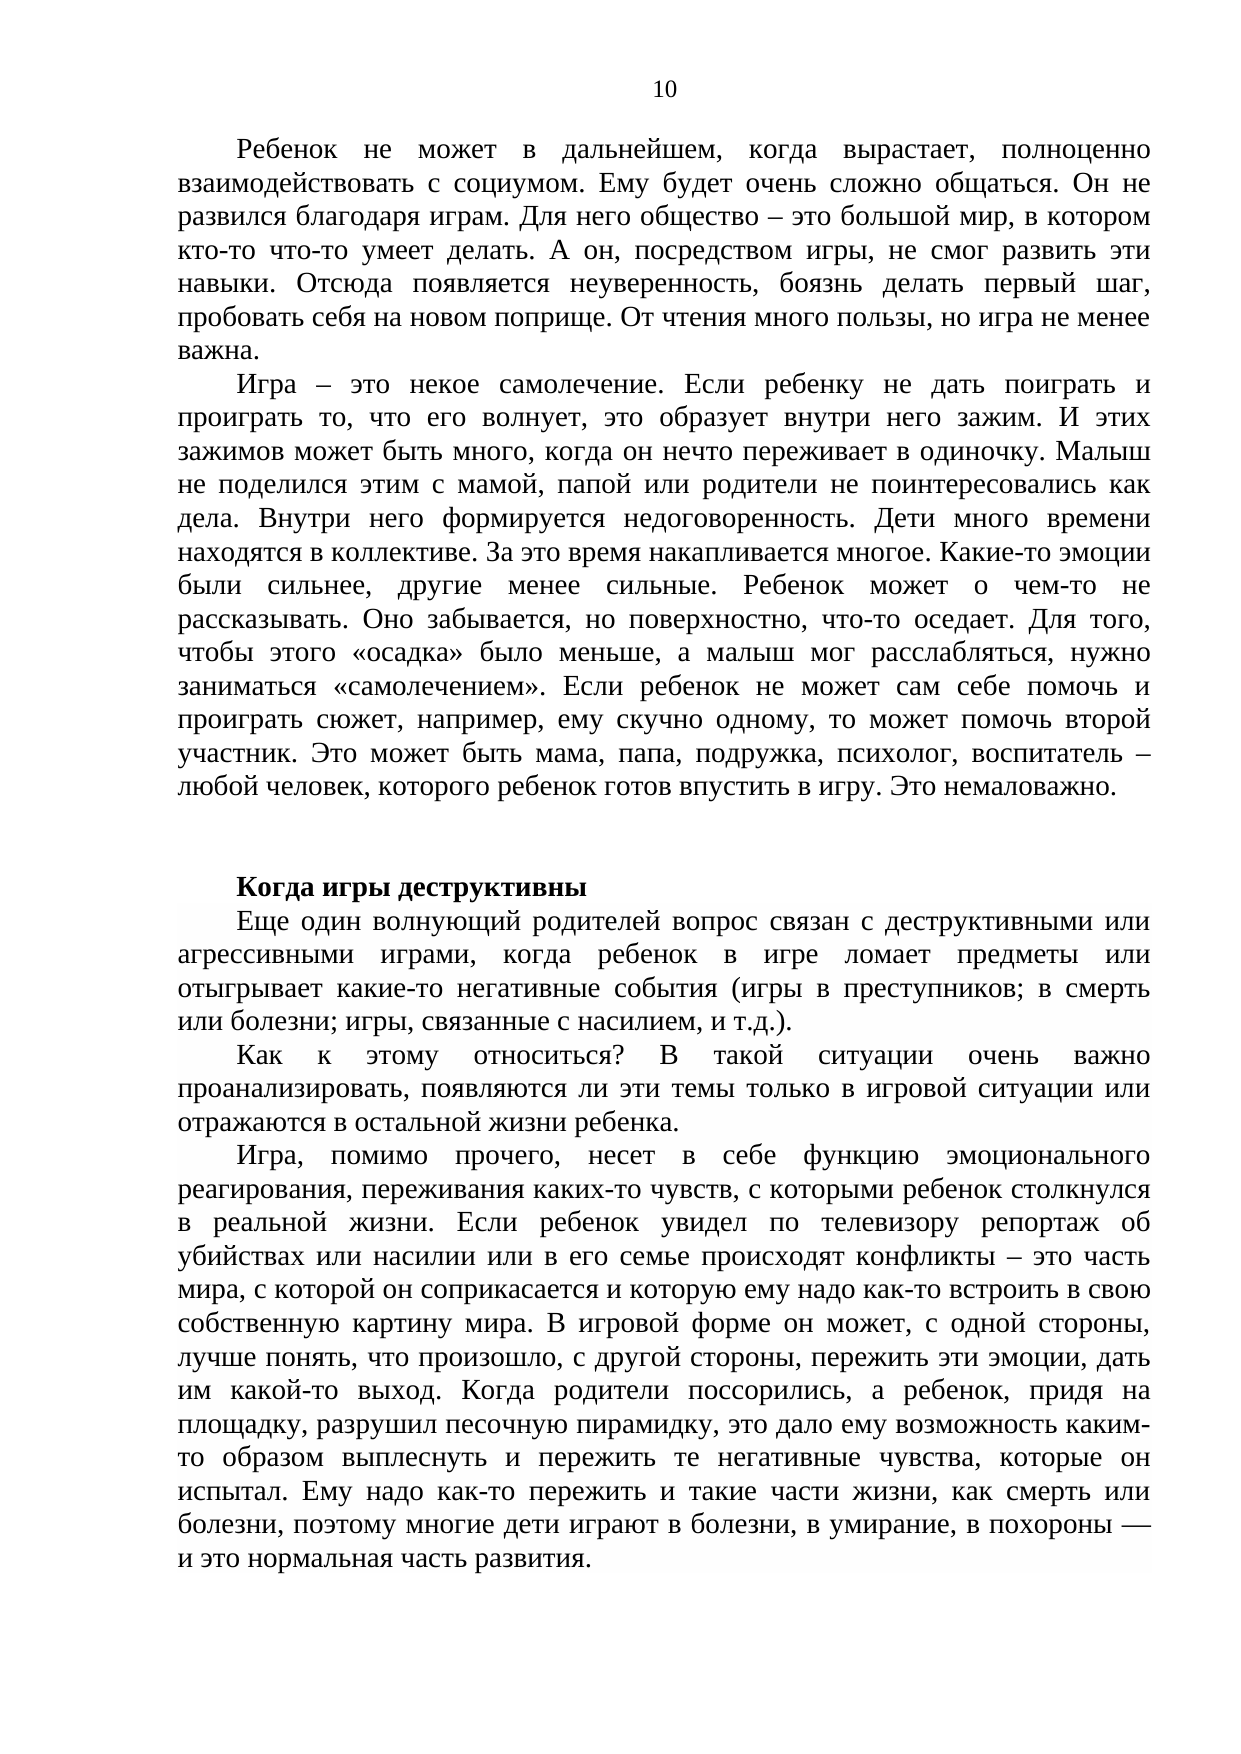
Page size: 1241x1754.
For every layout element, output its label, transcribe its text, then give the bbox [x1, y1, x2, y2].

text Игра – это некое самолечение. Если ребенку не дать поиграть и проиграть то, что его волнует, это образует внутри него зажим. И этих зажимов может быть много, когда он нечто переживает в одиночку. Малыш не поделился этим с мамой, папой или родители не поинтересовались как дела. Внутри него формируется недоговоренность. Дети много времени находятся в коллективе. За это время накапливается многое. Какие-то эмоции были сильнее, другие менее сильные. Ребенок может о чем-то не рассказывать. Оно забывается, но поверхностно, что-то оседает. Для того, чтобы этого «осадка» было меньше, а малыш мог расслабляться, нужно заниматься «самолечением». Если ребенок не может сам себе помочь и проиграть сюжет, например, ему скучно одному, то может помочь второй участник. Это может быть мама, папа, подружка, психолог, воспитатель – любой человек, которого ребенок готов впустить в игру. Это немаловажно. [177, 366, 1152, 802]
text Игра, помимо прочего, несет в себе функцию эмоционального реагирования, переживания каких-то чувств, с которыми ребенок столкнулся в реальной жизни. Если ребенок увидел по телевизору репортаж об убийствах или насилии или в его семье происходят конфликты – это часть мира, с которой он соприкасается и которую ему надо как-то встроить в свою собственную картину мира. В игровой форме он может, с одной стороны, лучше понять, что произошло, с другой стороны, пережить эти эмоции, дать им какой-то выход. Когда родители поссорились, а ребенок, придя на площадку, разрушил песочную пирамидку, это дало ему возможность каким-то образом выплеснуть и пережить те негативные чувства, которые он испытал. Ему надо как-то пережить и такие части жизни, как смерть или болезни, поэтому многие дети играют в болезни, в умирание, в похороны — и это нормальная часть развития. [177, 1137, 1152, 1573]
text Когда игры деструктивны [177, 869, 1152, 903]
text Еще один волнующий родителей вопрос связан с деструктивными или агрессивными играми, когда ребенок в игре ломает предметы или отыгрывает какие-то негативные события (игры в преступников; в смерть или болезни; игры, связанные с насилием, и т.д.). [177, 903, 1152, 1037]
text Как к этому относиться? В такой ситуации очень важно проанализировать, появляются ли эти темы только в игровой ситуации или отражаются в остальной жизни ребенка. [177, 1037, 1152, 1137]
text Ребенок не может в дальнейшем, когда вырастает, полноценно взаимодействовать с социумом. Ему будет очень сложно общаться. Он не развился благодаря играм. Для него общество – это большой мир, в котором кто-то что-то умеет делать. А он, посредством игры, не смог развить эти навыки. Отсюда появляется неуверенность, боязнь делать первый шаг, пробовать себя на новом поприще. От чтения много пользы, но игра не менее важна. [177, 131, 1152, 366]
